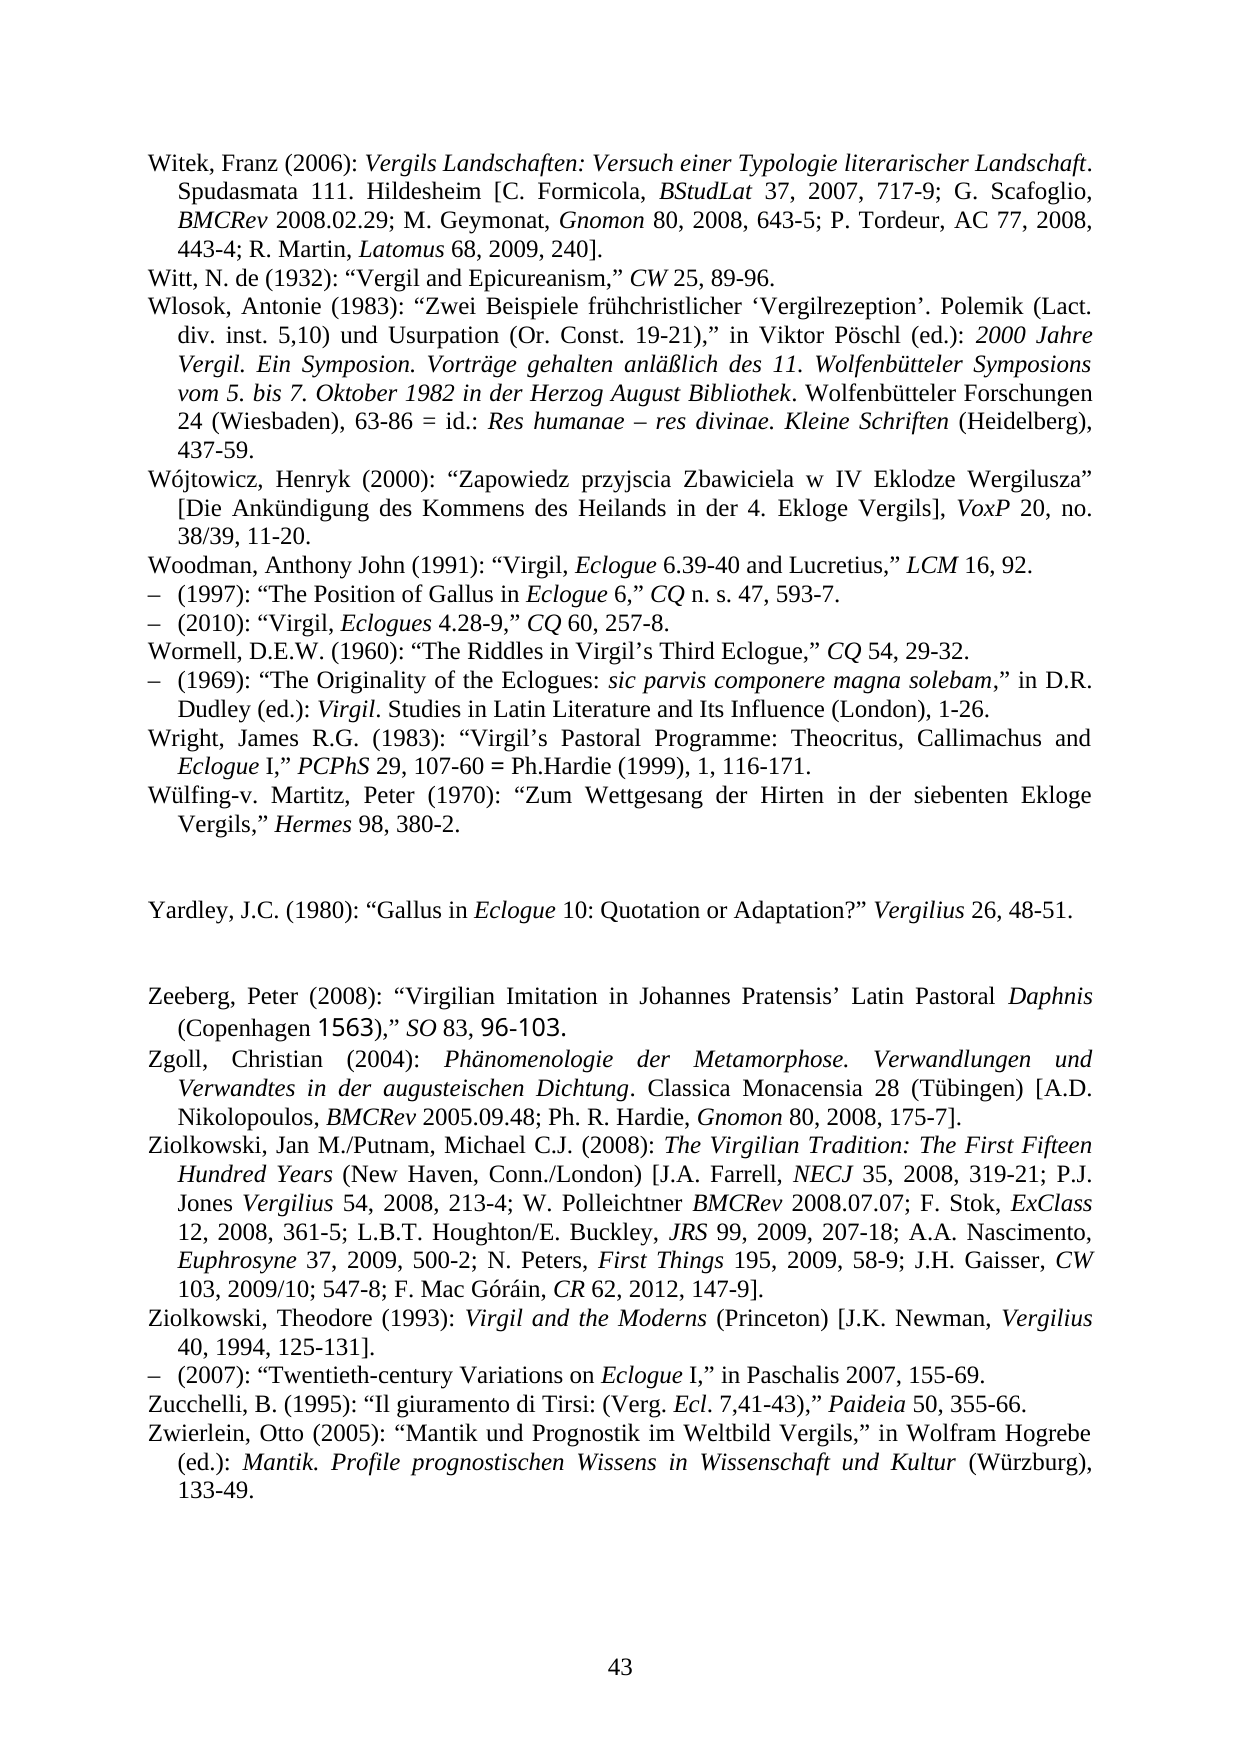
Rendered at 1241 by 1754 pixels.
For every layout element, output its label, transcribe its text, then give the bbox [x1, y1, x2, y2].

text – (2010): “Virgil, Eclogues 4.28-9,” CQ 60, 257-8. [148, 608, 1093, 636]
text Wlosok, Antonie (1983): “Zwei Beispiele frühchristlicher ‘Vergilrezeption’. Polemik (Lact. div. inst. 5,10) und Usurpation (Or. Const. 19-21),” in Viktor Pöschl (ed.): 2000 Jahre Vergil. Ein Symposion. Vorträge gehalten anläßlich des 11. Wolfenbütteler Symposions vom 5. bis 7. Oktober 1982 in der Herzog August Bibliothek. Wolfenbütteler Forschungen 24 (Wiesbaden), 63-86 = id.: Res humanae – res divinae. Kleine Schriften (Heidelberg), 437-59. [148, 291, 1093, 464]
text Witek, Franz (2006): Vergils Landschaften: Versuch einer Typologie literarischer Landschaft. Spudasmata 111. Hildesheim [C. Formicola, BStudLat 37, 2007, 717-9; G. Scafoglio, BMCRev 2008.02.29; M. Geymonat, Gnomon 80, 2008, 643-5; P. Tordeur, AC 77, 2008, 443-4; R. Martin, Latomus 68, 2009, 240]. [148, 148, 1093, 263]
text – (1997): “The Position of Gallus in Eclogue 6,” CQ n. s. 47, 593-7. [148, 579, 1093, 608]
text Zwierlein, Otto (2005): “Mantik und Prognostik im Weltbild Vergils,” in Wolfram Hogrebe (ed.): Mantik. Profile prognostischen Wissens in Wissenschaft und Kultur (Würzburg), 133-49. [148, 1418, 1093, 1504]
text Zucchelli, B. (1995): “Il giuramento di Tirsi: (Verg. Ecl. 7,41-43),” Paideia 50, 355-66. [148, 1389, 1093, 1418]
text Witt, N. de (1932): “Vergil and Epicureanism,” CW 25, 89-96. [148, 263, 1093, 291]
text Yardley, J.C. (1980): “Gallus in Eclogue 10: Quotation or Adaptation?” Vergilius 26, 48-51. [148, 895, 1093, 924]
text Wright, James R.G. (1983): “Virgil’s Pastoral Programme: Theocritus, Callimachus and Eclogue I,” PCPhS 29, 107-60 = Ph.Hardie (1999), 1, 116-171. [148, 723, 1093, 780]
text Wülfing-v. Martitz, Peter (1970): “Zum Wettgesang der Hirten in der siebenten Ekloge Vergils,” Hermes 98, 380-2. [148, 780, 1093, 838]
text Wójtowicz, Henryk (2000): “Zapowiedz przyjscia Zbawiciela w IV Eklodze Wergilusza” [Die Ankündigung des Kommens des Heilands in der 4. Ekloge Vergils], VoxP 20, no. 38/39, 11-20. [148, 464, 1093, 550]
text Ziolkowski, Theodore (1993): Virgil and the Moderns (Princeton) [J.K. Newman, Vergilius 40, 1994, 125-131]. [148, 1303, 1093, 1360]
text Woodman, Anthony John (1991): “Virgil, Eclogue 6.39-40 and Lucretius,” LCM 16, 92. [148, 550, 1093, 579]
text – (1969): “The Originality of the Eclogues: sic parvis componere magna solebam,” in D.R. Dudley (ed.): Virgil. Studies in Latin Literature and Its Influence (London), 1-26. [148, 665, 1093, 723]
text Zgoll, Christian (2004): Phänomenologie der Metamorphose. Verwandlungen und Verwandtes in der augusteischen Dichtung. Classica Monacensia 28 (Tübingen) [A.D. Nikolopoulos, BMCRev 2005.09.48; Ph. R. Hardie, Gnomon 80, 2008, 175-7]. [148, 1044, 1093, 1130]
text Zeeberg, Peter (2008): “Virgilian Imitation in Johannes Pratensis’ Latin Pastoral Daphnis (Copenhagen 1563),” SO 83, 96-103. [148, 981, 1093, 1044]
text Wormell, D.E.W. (1960): “The Riddles in Virgil’s Third Eclogue,” CQ 54, 29-32. [148, 636, 1093, 665]
text – (2007): “Twentieth-century Variations on Eclogue I,” in Paschalis 2007, 155-69. [148, 1360, 1093, 1389]
text Ziolkowski, Jan M./Putnam, Michael C.J. (2008): The Virgilian Tradition: The First Fifteen Hundred Years (New Haven, Conn./London) [J.A. Farrell, NECJ 35, 2008, 319-21; P.J. Jones Vergilius 54, 2008, 213-4; W. Polleichtner BMCRev 2008.07.07; F. Stok, ExClass 12, 2008, 361-5; L.B.T. Houghton/E. Buckley, JRS 99, 2009, 207-18; A.A. Nascimento, Euphrosyne 37, 2009, 500-2; N. Peters, First Things 195, 2009, 58-9; J.H. Gaisser, CW 103, 2009/10; 547-8; F. Mac Góráin, CR 62, 2012, 147-9]. [148, 1130, 1093, 1303]
